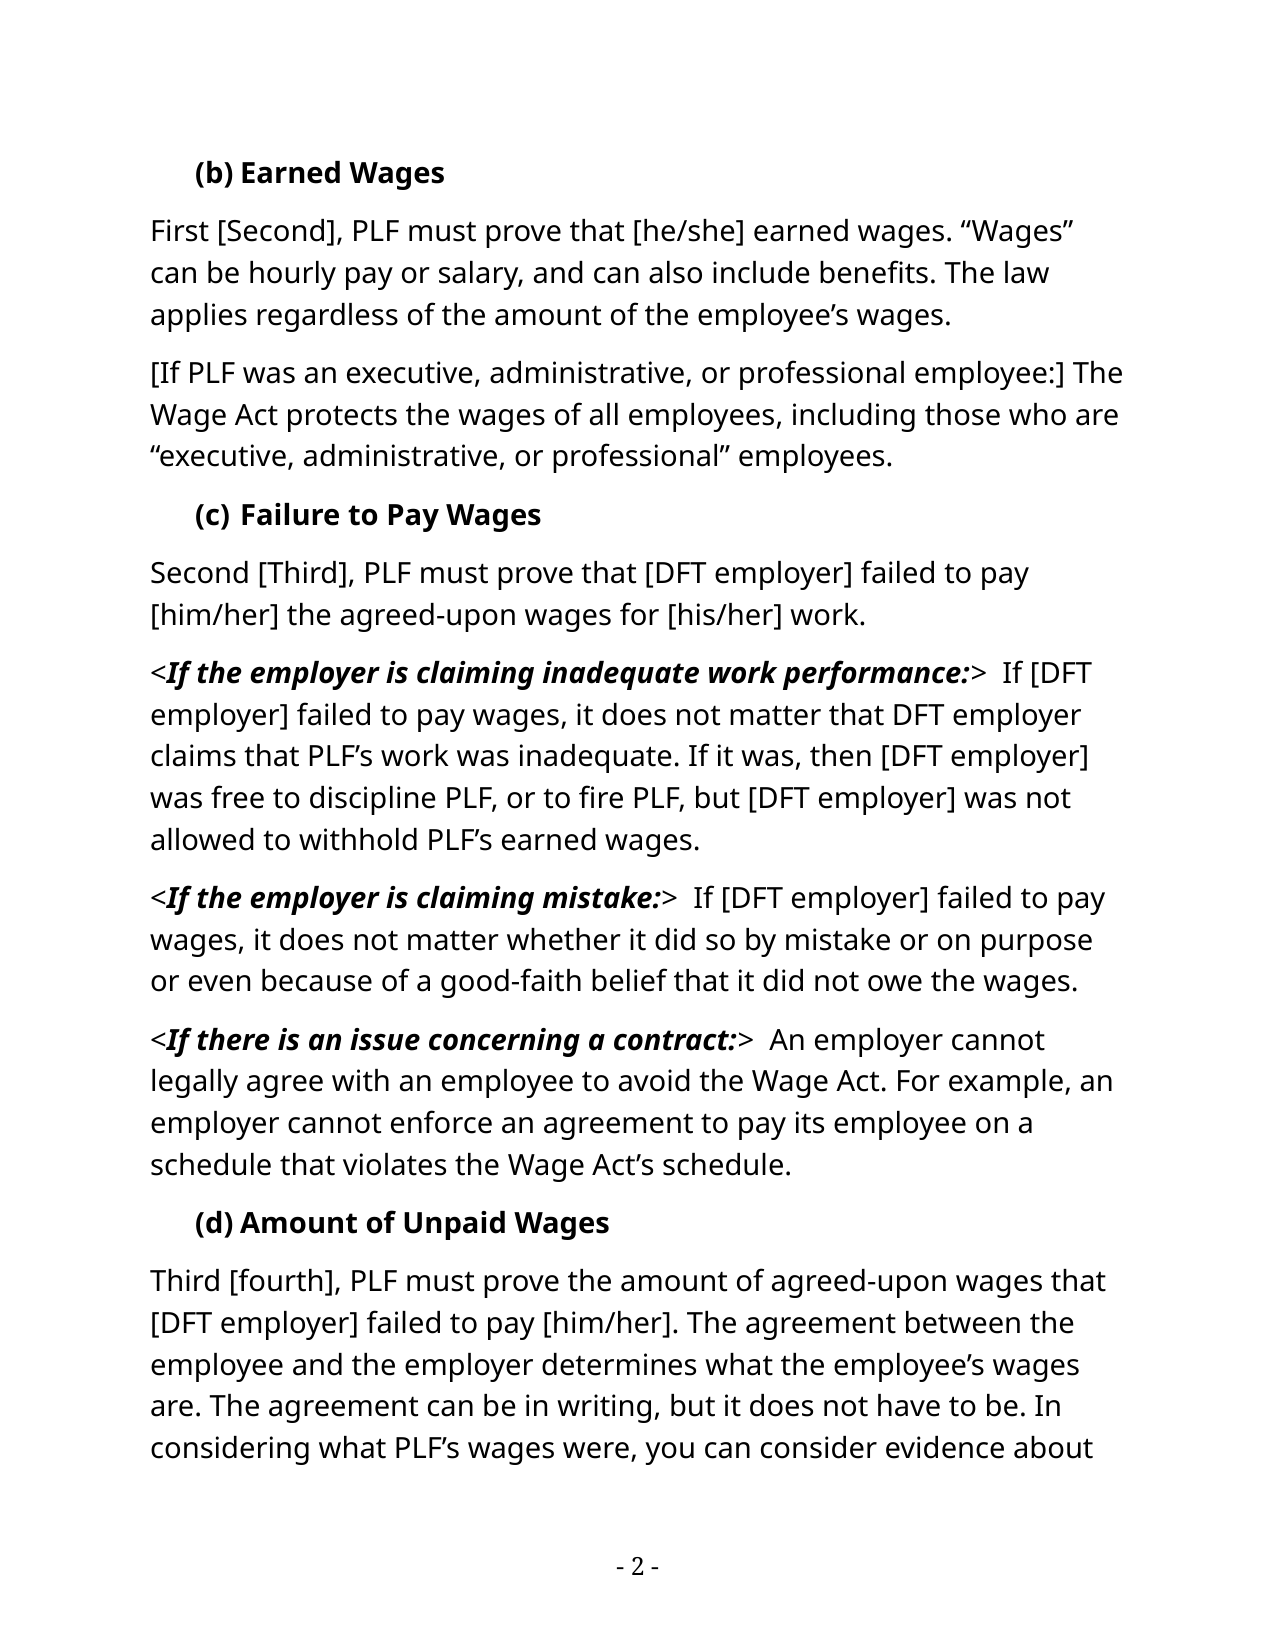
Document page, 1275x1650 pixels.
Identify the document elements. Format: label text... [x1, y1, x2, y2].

text <If the employer is claiming inadequate work performance:> If [DFT employer] failed to pay wages, it does not matter that DFT employer claims that PLF’s work was inadequate. If it was, then [DFT employer] was free to discipline PLF, or to fire PLF, but [DFT employer] was not allowed to withhold PLF’s earned wages. [150, 650, 1125, 858]
text <If there is an issue concerning a contract:> An employer cannot legally agree with an employee to avoid the Wage Act. For example, an employer cannot enforce an agreement to pay its employee on a schedule that violates the Wage Act’s schedule. [150, 1017, 1125, 1183]
list Failure to Pay Wages [195, 492, 1125, 533]
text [150, 1258, 1125, 1467]
text <If the employer is claiming mistake:> If [DFT employer] failed to pay wages, it does not matter whether it did so by mistake or on purpose or even because of a good-faith belief that it did not owe the wages. [150, 875, 1125, 1000]
list Earned Wages [195, 150, 1125, 192]
text Second [Third], PLF must prove that [DFT employer] failed to pay [him/her] the agreed-upon wages for [his/her] work. [150, 550, 1125, 633]
text [If PLF was an executive, administrative, or professional employee:] The Wage Act protects the wages of all employees, including those who are “executive, administrative, or professional” employees. [150, 350, 1125, 475]
text First [Second], PLF must prove that [he/she] earned wages. “Wages” can be hourly pay or salary, and can also include benefits. The law applies regardless of the amount of the employee’s wages. [150, 208, 1125, 333]
list Amount of Unpaid Wages [195, 1200, 1125, 1242]
